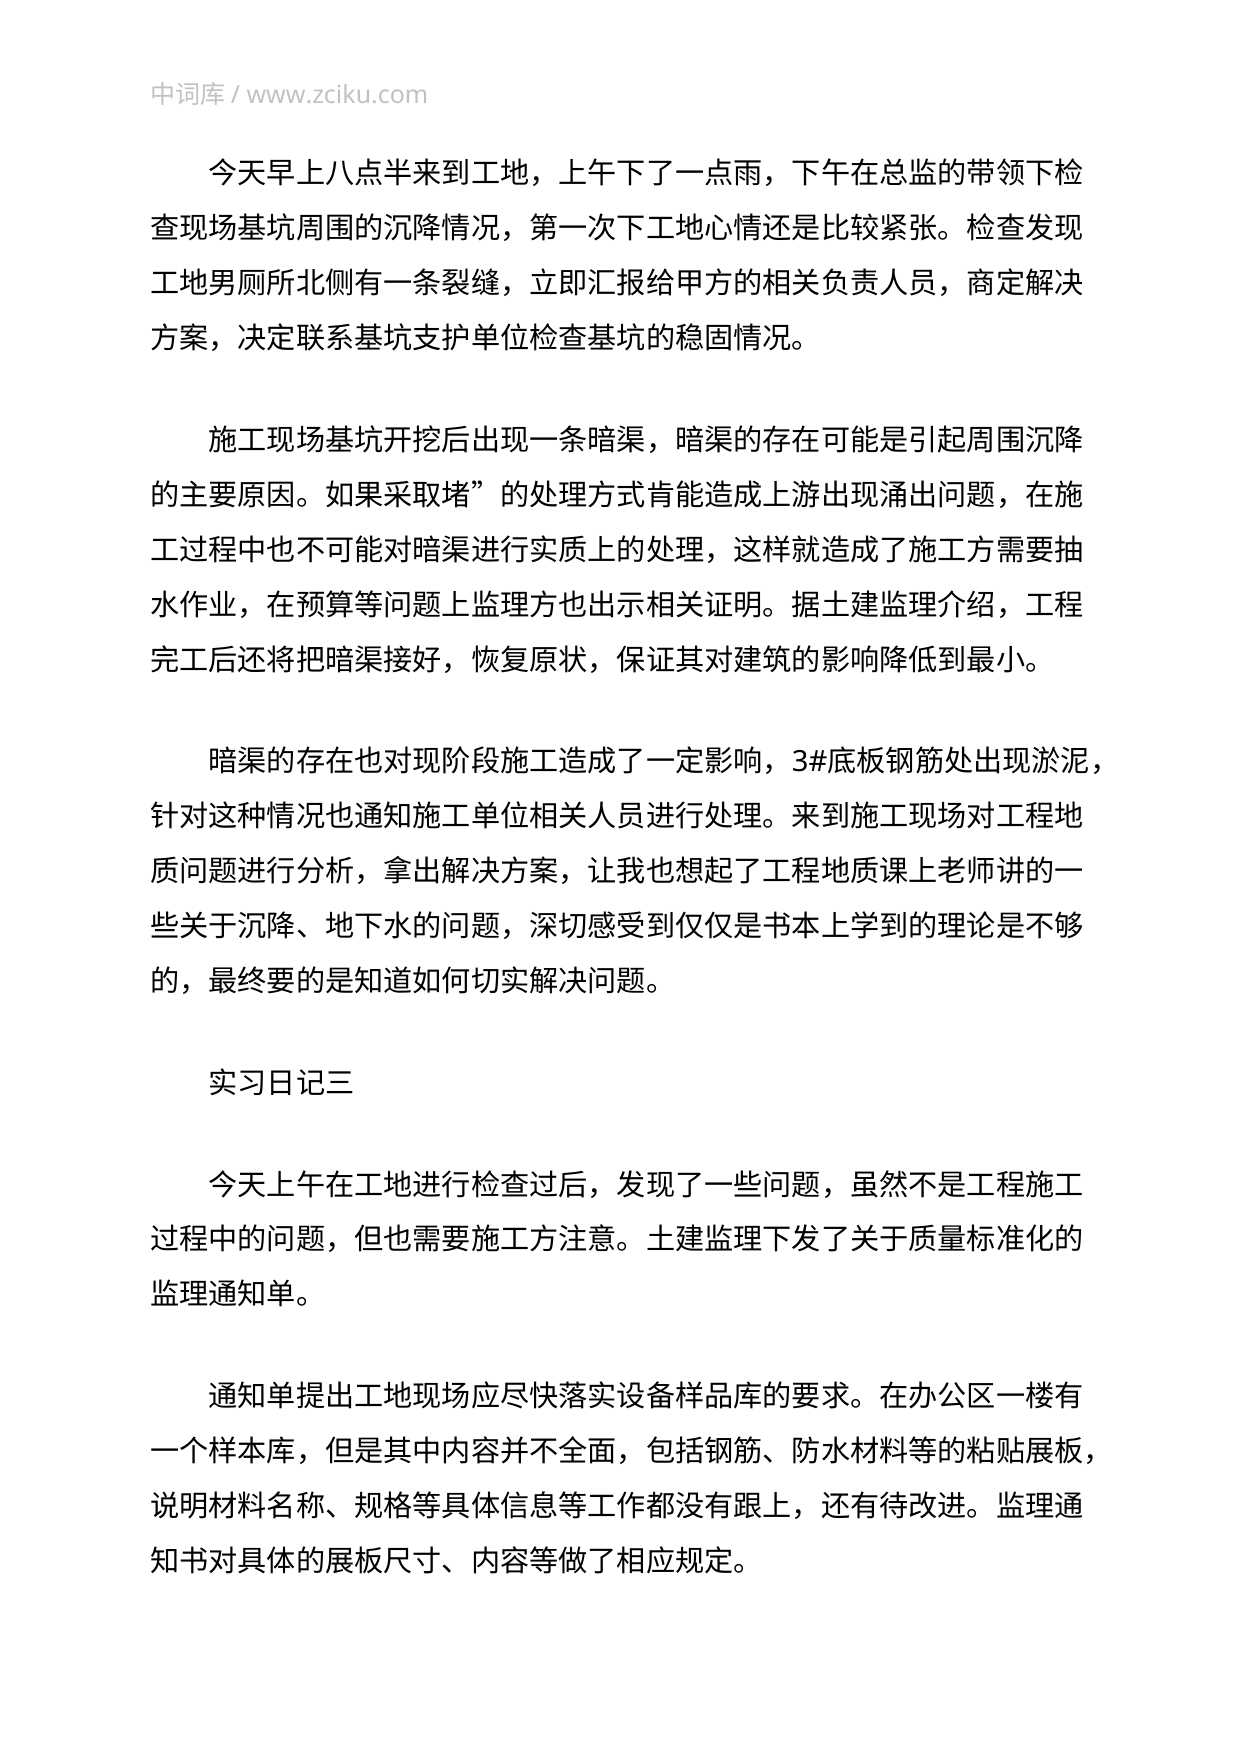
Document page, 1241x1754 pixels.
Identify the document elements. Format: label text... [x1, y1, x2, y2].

text 今天早上八点半来到工地，上午下了一点雨，下午在总监的带领下检查现场基坑周围的沉降情况，第一次下工地心情还是比较紧张。检查发现工地男厕所北侧有一条裂缝，立即汇报给甲方的相关负责人员，商定解决方案，决定联系基坑支护单位检查基坑的稳固情况。 [150, 150, 1090, 357]
text 实习日记三 [150, 1059, 1090, 1102]
text 暗渠的存在也对现阶段施工造成了一定影响，3#底板钢筋处出现淤泥，针对这种情况也通知施工单位相关人员进行处理。来到施工现场对工程地质问题进行分析，拿出解决方案，让我也想起了工程地质课上老师讲的一些关于沉降、地下水的问题，深切感受到仅仅是书本上学到的理论是不够的，最终要的是知道如何切实解决问题。 [150, 738, 1090, 1000]
text 今天上午在工地进行检查过后，发现了一些问题，虽然不是工程施工过程中的问题，但也需要施工方注意。土建监理下发了关于质量标准化的监理通知单。 [150, 1161, 1090, 1313]
text 通知单提出工地现场应尽快落实设备样品库的要求。在办公区一楼有一个样本库，但是其中内容并不全面，包括钢筋、防水材料等的粘贴展板，说明材料名称、规格等具体信息等工作都没有跟上，还有待改进。监理通知书对具体的展板尺寸、内容等做了相应规定。 [150, 1373, 1090, 1579]
text 施工现场基坑开挖后出现一条暗渠，暗渠的存在可能是引起周围沉降的主要原因。如果采取堵”的处理方式肯能造成上游出现涌出问题，在施工过程中也不可能对暗渠进行实质上的处理，这样就造成了施工方需要抽水作业，在预算等问题上监理方也出示相关证明。据土建监理介绍，工程完工后还将把暗渠接好，恢复原状，保证其对建筑的影响降低到最小。 [150, 416, 1090, 678]
